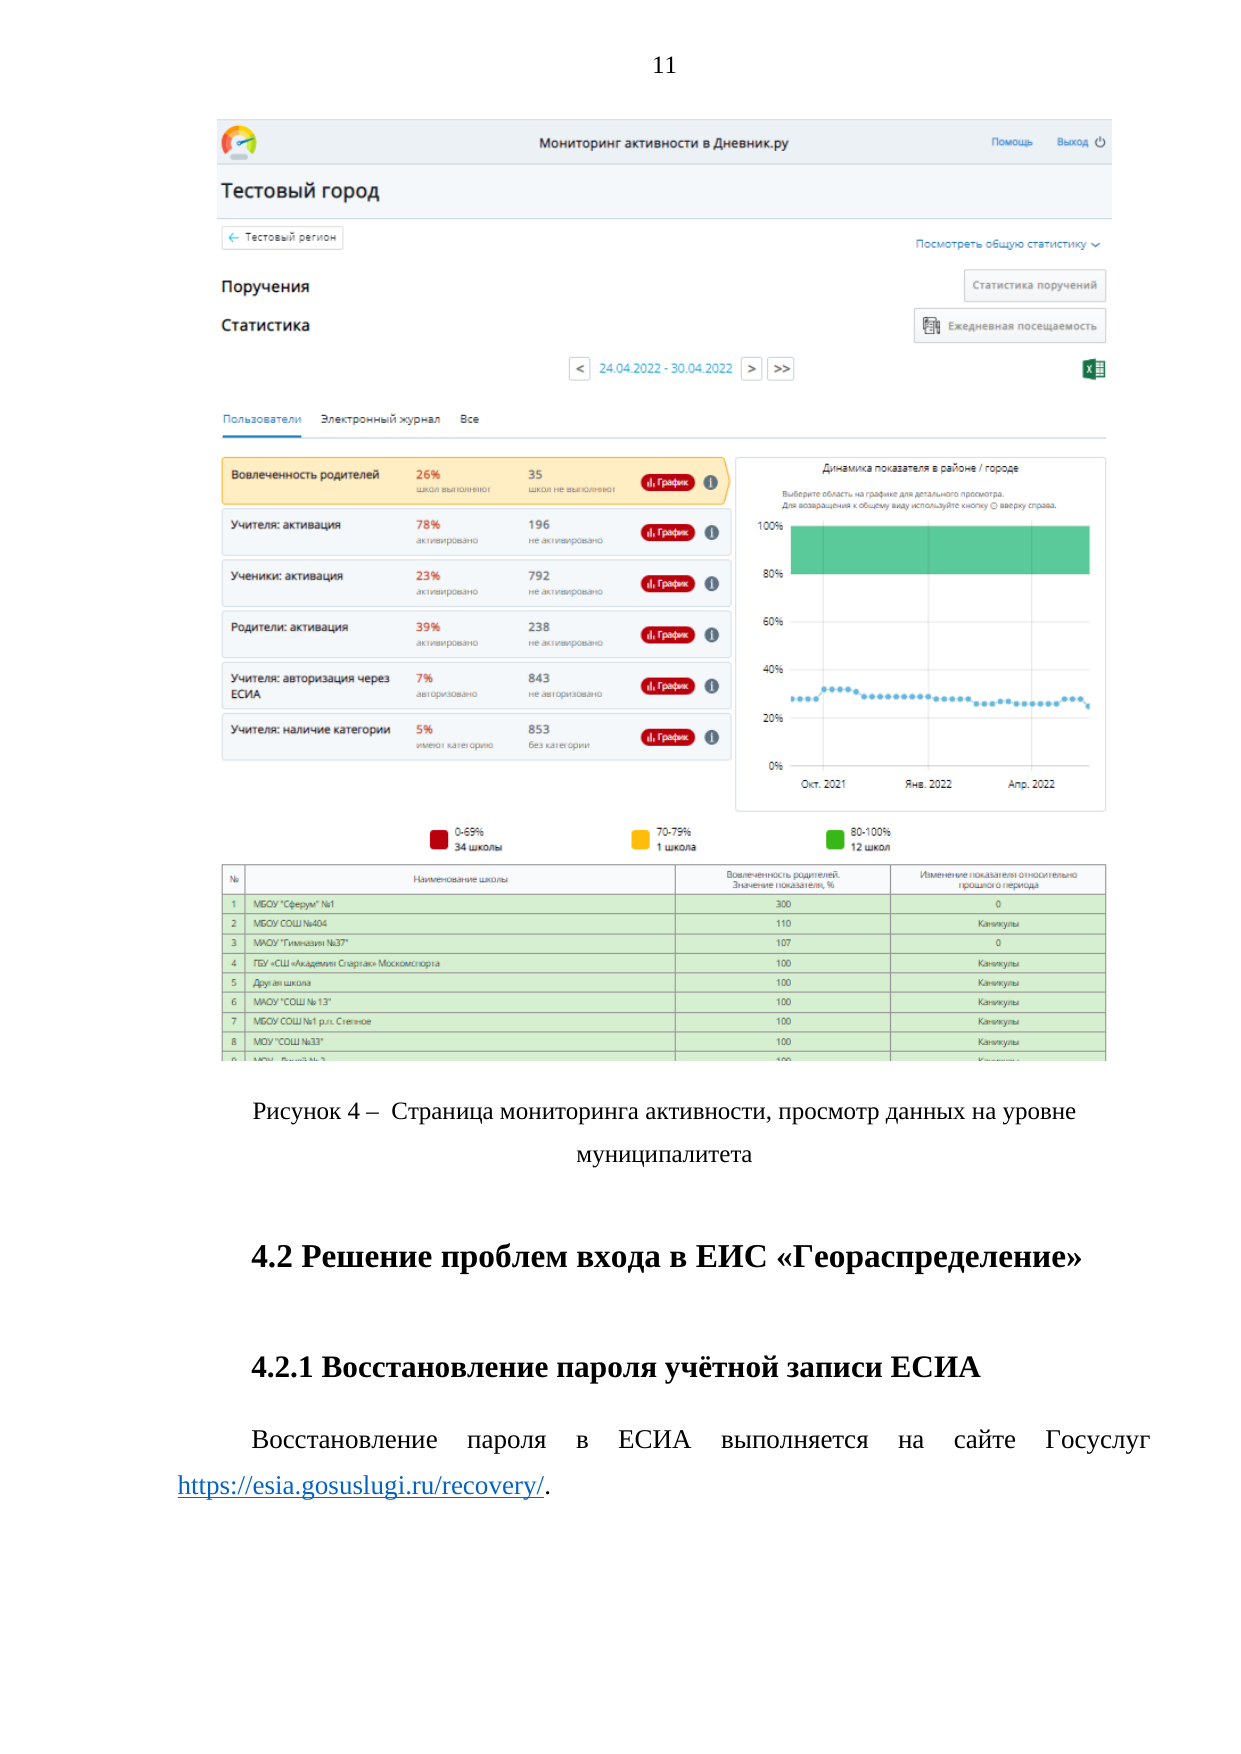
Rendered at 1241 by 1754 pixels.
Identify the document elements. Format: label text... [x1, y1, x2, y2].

list Страница мониторинга активности, просмотр данных на уровне муниципалитета [177, 1096, 1152, 1168]
picture [216, 118, 1112, 1061]
text Решение проблем входа в ЕИС «Геораспределение» [177, 1236, 1152, 1275]
text Восстановление пароля в ЕСИА выполняется на сайте Госуслуг https://esia.gosuslugi.ru/recovery/. [177, 1423, 1152, 1501]
text Восстановление пароля учётной записи ЕСИА [177, 1348, 1152, 1384]
